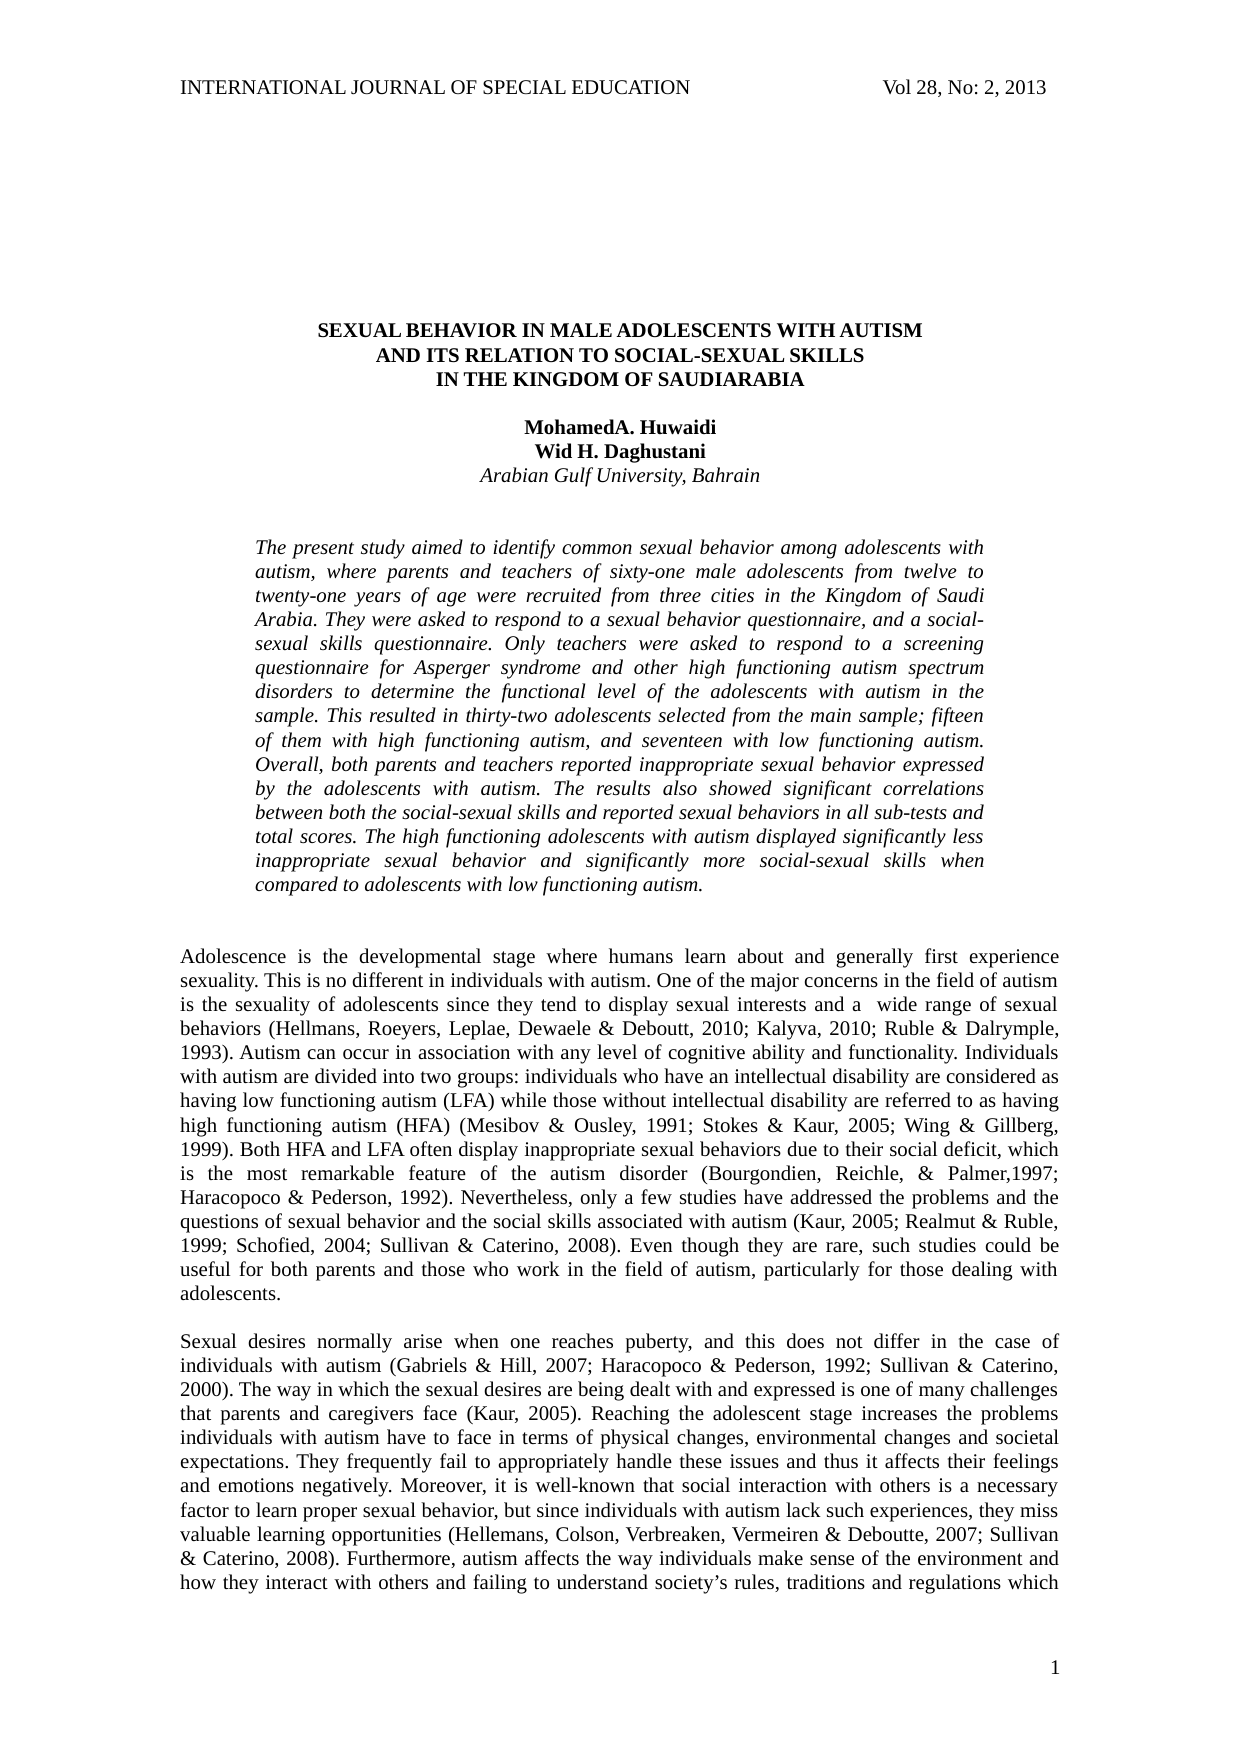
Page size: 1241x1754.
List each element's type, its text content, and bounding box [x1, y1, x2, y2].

text Adolescence is the developmental stage where humans learn about and generally first experience sexuality. This is no different in individuals with autism. One of the major concerns in the field of autism is the sexuality of adolescents since they tend to display sexual interests and a wide range of sexual behaviors (Hellmans, Roeyers, Leplae, Dewaele & Deboutt, 2010; Kalyva, 2010; Ruble & Dalrymple, 1993). Autism can occur in association with any level of cognitive ability and functionality. Individuals with autism are divided into two groups: individuals who have an intellectual disability are considered as having low functioning autism (LFA) while those without intellectual disability are referred to as having high functioning autism (HFA) (Mesibov & Ousley, 1991; Stokes & Kaur, 2005; Wing & Gillberg, 1999). Both HFA and LFA often display inappropriate sexual behaviors due to their social deficit, which is the most remarkable feature of the autism disorder (Bourgondien, Reichle, & Palmer,1997; Haracopoco & Pederson, 1992). Nevertheless, only a few studies have addressed the problems and the questions of sexual behavior and the social skills associated with autism (Kaur, 2005; Realmut & Ruble, 1999; Schofied, 2004; Sullivan & Caterino, 2008). Even though they are rare, such studies could be useful for both parents and those who work in the field of autism, particularly for those dealing with adolescents. [180, 944, 1060, 1305]
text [180, 1329, 1060, 1594]
text and its Relation to Social-Sexual Skills [180, 342, 1060, 367]
text The present study aimed to identify common sexual behavior among adolescents with autism, where parents and teachers of sixty-one male adolescents from twelve to twenty-one years of age were recruited from three cities in the Kingdom of Saudi Arabia. They were asked to respond to a sexual behavior questionnaire, and a social-sexual skills questionnaire. Only teachers were asked to respond to a screening questionnaire for Asperger syndrome and other high functioning autism spectrum disorders to determine the functional level of the adolescents with autism in the sample. This resulted in thirty-two adolescents selected from the main sample; fifteen of them with high functioning autism, and seventeen with low functioning autism. Overall, both parents and teachers reported inappropriate sexual behavior expressed by the adolescents with autism. The results also showed significant correlations between both the social-sexual skills and reported sexual behaviors in all sub-tests and total scores. The high functioning adolescents with autism displayed significantly less inappropriate sexual behavior and significantly more social-sexual skills when compared to adolescents with low functioning autism. [255, 535, 985, 896]
text Arabian Gulf University, Bahrain [180, 463, 1060, 487]
text in the Kingdom of SaudiArabia [180, 367, 1060, 391]
text Wid H. Daghustani [180, 439, 1060, 463]
text Sexual Behavior in Male Adolescents with Autism [180, 318, 1060, 342]
text MohamedA. Huwaidi [180, 415, 1060, 439]
